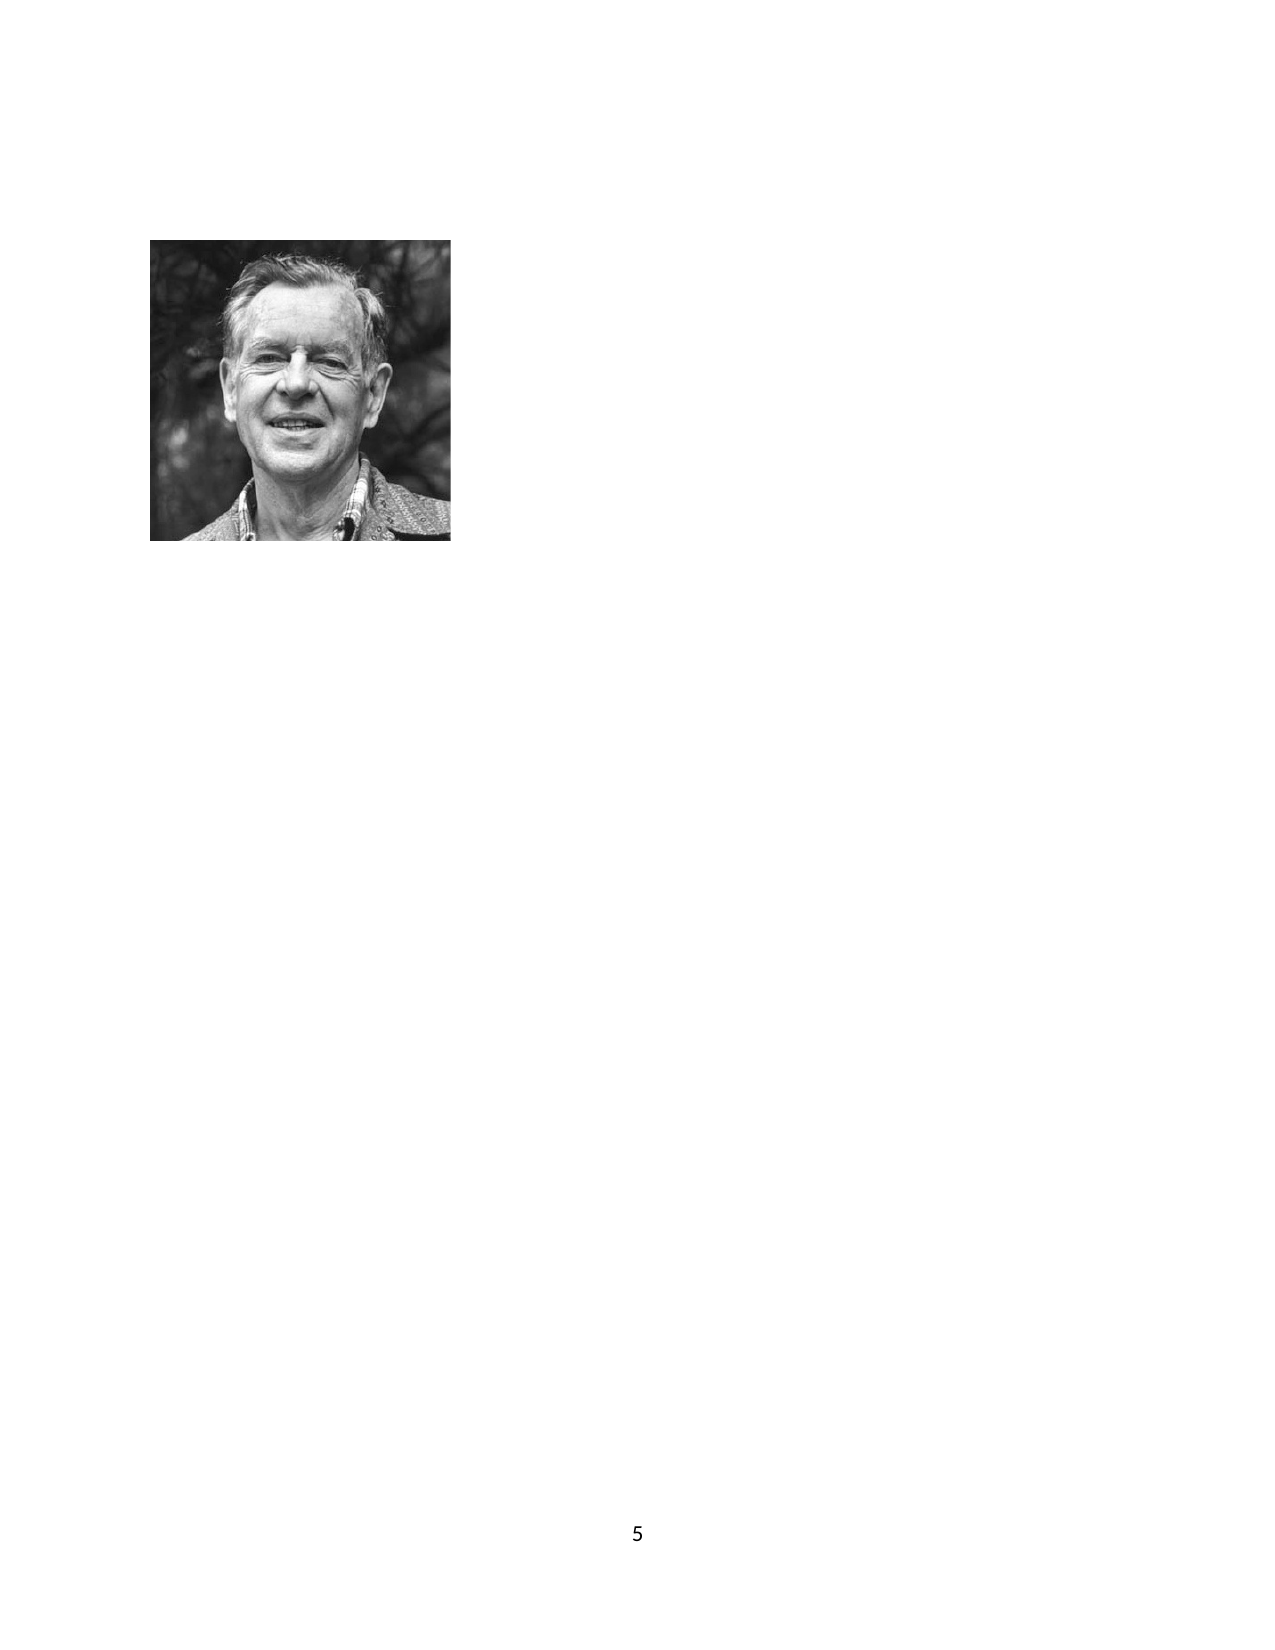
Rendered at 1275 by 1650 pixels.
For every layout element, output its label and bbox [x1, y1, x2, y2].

picture [150, 240, 451, 541]
